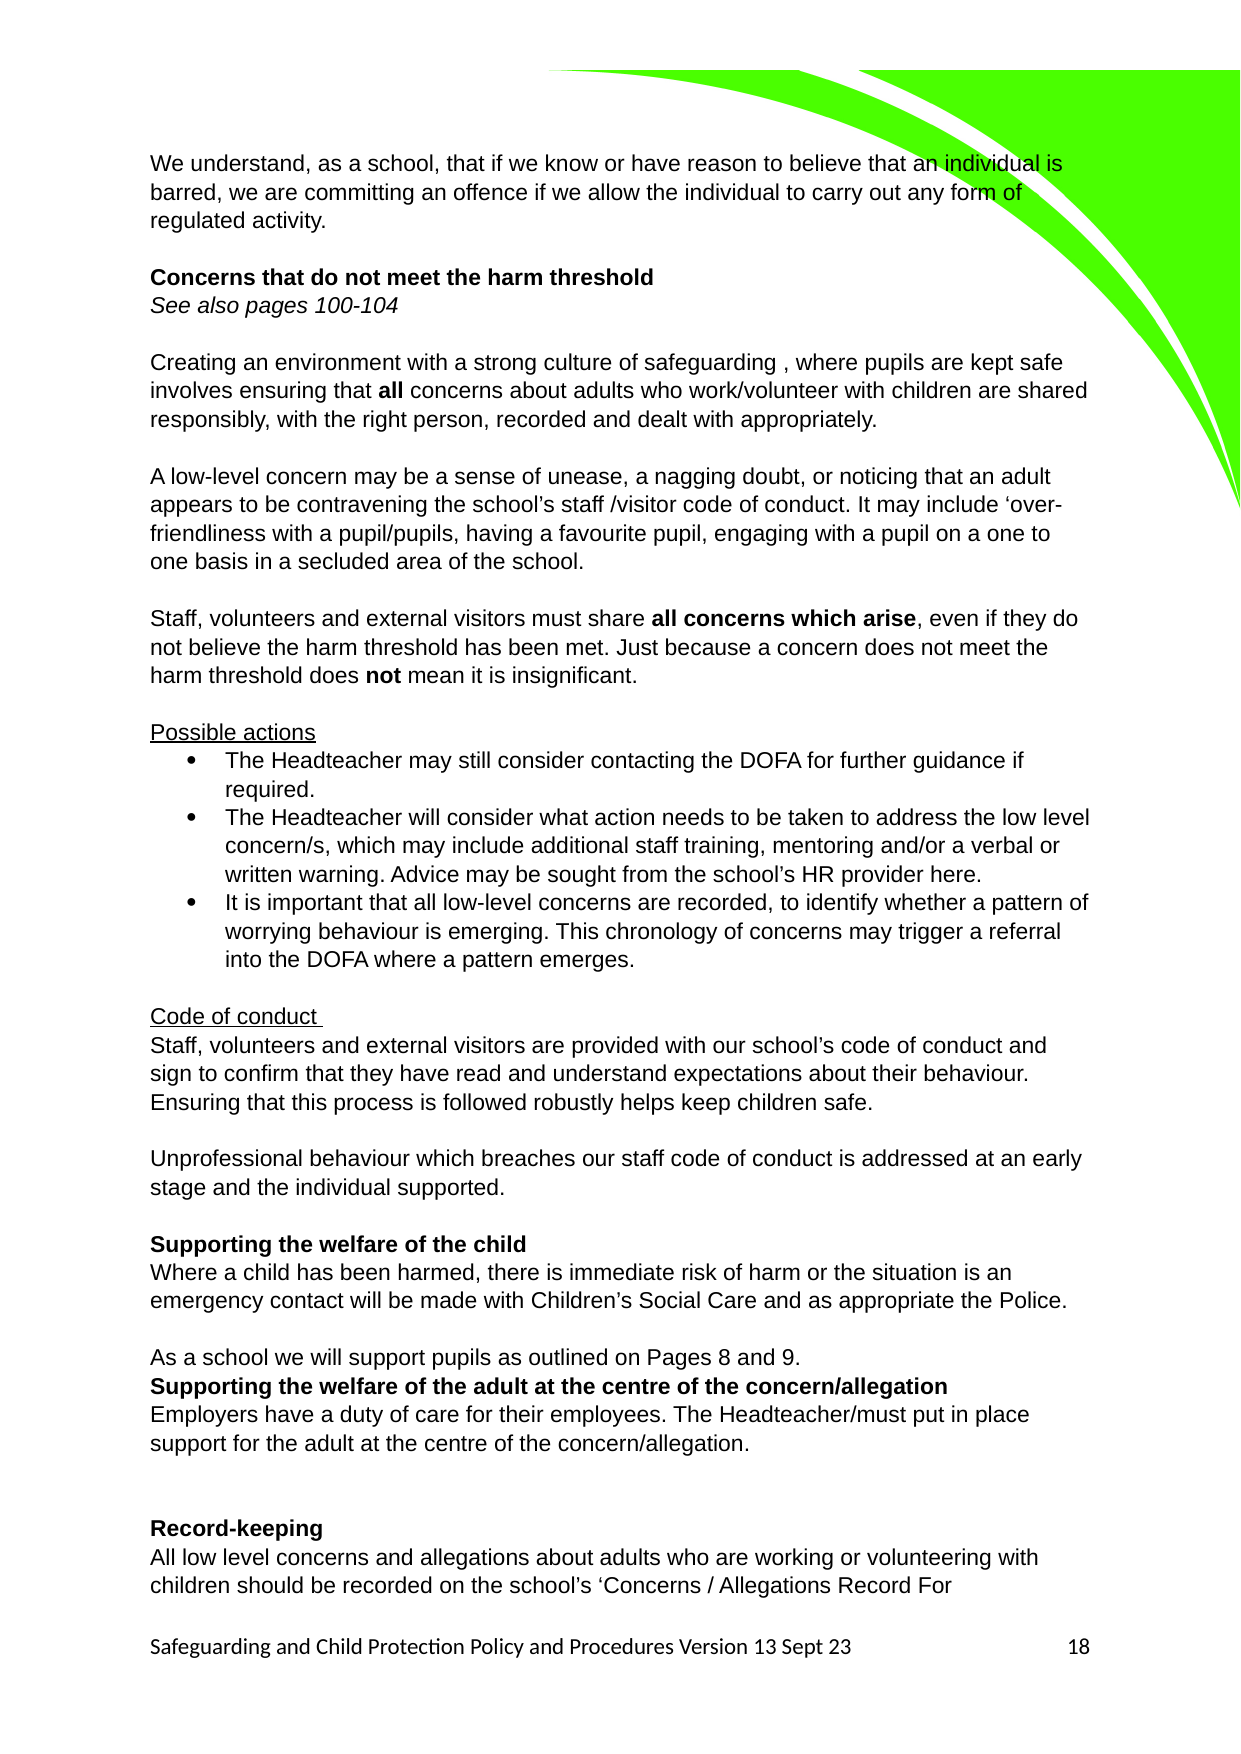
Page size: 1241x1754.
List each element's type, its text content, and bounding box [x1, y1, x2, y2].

text Record-keeping [150, 1515, 1090, 1541]
picture [0, 70, 1241, 1754]
text All low level concerns and allegations about adults who are working or volunteering with children should be recorded on the school’s ‘Concerns / Allegations Record For [150, 1543, 1090, 1598]
text Supporting the welfare of the child [150, 1231, 1090, 1257]
text Possible actions [150, 719, 1090, 745]
text We understand, as a school, that if we know or have reason to believe that an individual is barred, we are committing an offence if we allow the individual to carry out any form of regulated activity. [150, 150, 1090, 233]
list The Headteacher may still consider contacting the DOFA for further guidance if required. [187, 747, 1090, 802]
text As a school we will support pupils as outlined on Pages 8 and 9. [150, 1344, 1090, 1371]
text Supporting the welfare of the adult at the centre of the concern/allegation [150, 1373, 1090, 1399]
text Ensuring that this process is followed robustly helps keep children safe. [150, 1088, 1090, 1115]
text Unprofessional behaviour which breaches our staff code of conduct is addressed at an early stage and the individual supported. [150, 1145, 1090, 1200]
text Where a child has been harmed, there is immediate risk of harm or the situation is an emergency contact will be made with Children’s Social Care and as appropriate the Police. [150, 1259, 1090, 1314]
text Concerns that do not meet the harm threshold [150, 264, 1090, 290]
text Staff, volunteers and external visitors are provided with our school’s code of conduct and sign to confirm that they have read and understand expectations about their behaviour. [150, 1032, 1090, 1086]
text Creating an environment with a strong culture of safeguarding , where pupils are kept safe involves ensuring that all concerns about adults who work/volunteer with children are shared responsibly, with the right person, recorded and dealt with appropriately. [150, 349, 1090, 432]
text A low-level concern may be a sense of unease, a nagging doubt, or noticing that an adult appears to be contravening the school’s staff /visitor code of conduct. It may include ‘over-friendliness with a pupil/pupils, having a favourite pupil, engaging with a pupil on a one to one basis in a secluded area of the school. [150, 463, 1090, 574]
text Staff, volunteers and external visitors must share all concerns which arise, even if they do not believe the harm threshold has been met. Just because a concern does not meet the harm threshold does not mean it is insignificant. [150, 605, 1090, 688]
text Code of conduct [150, 1003, 1090, 1029]
text See also pages 100-104 [150, 292, 1090, 318]
text Employers have a duty of care for their employees. The Headteacher/must put in place support for the adult at the centre of the concern/allegation. [150, 1401, 1090, 1456]
list The Headteacher will consider what action needs to be taken to address the low level concern/s, which may include additional staff training, mentoring and/or a verbal or written warning. Advice may be sought from the school’s HR provider here. [187, 804, 1090, 887]
list It is important that all low-level concerns are recorded, to identify whether a pattern of worrying behaviour is emerging. This chronology of concerns may trigger a referral into the DOFA where a pattern emerges. [187, 889, 1090, 973]
